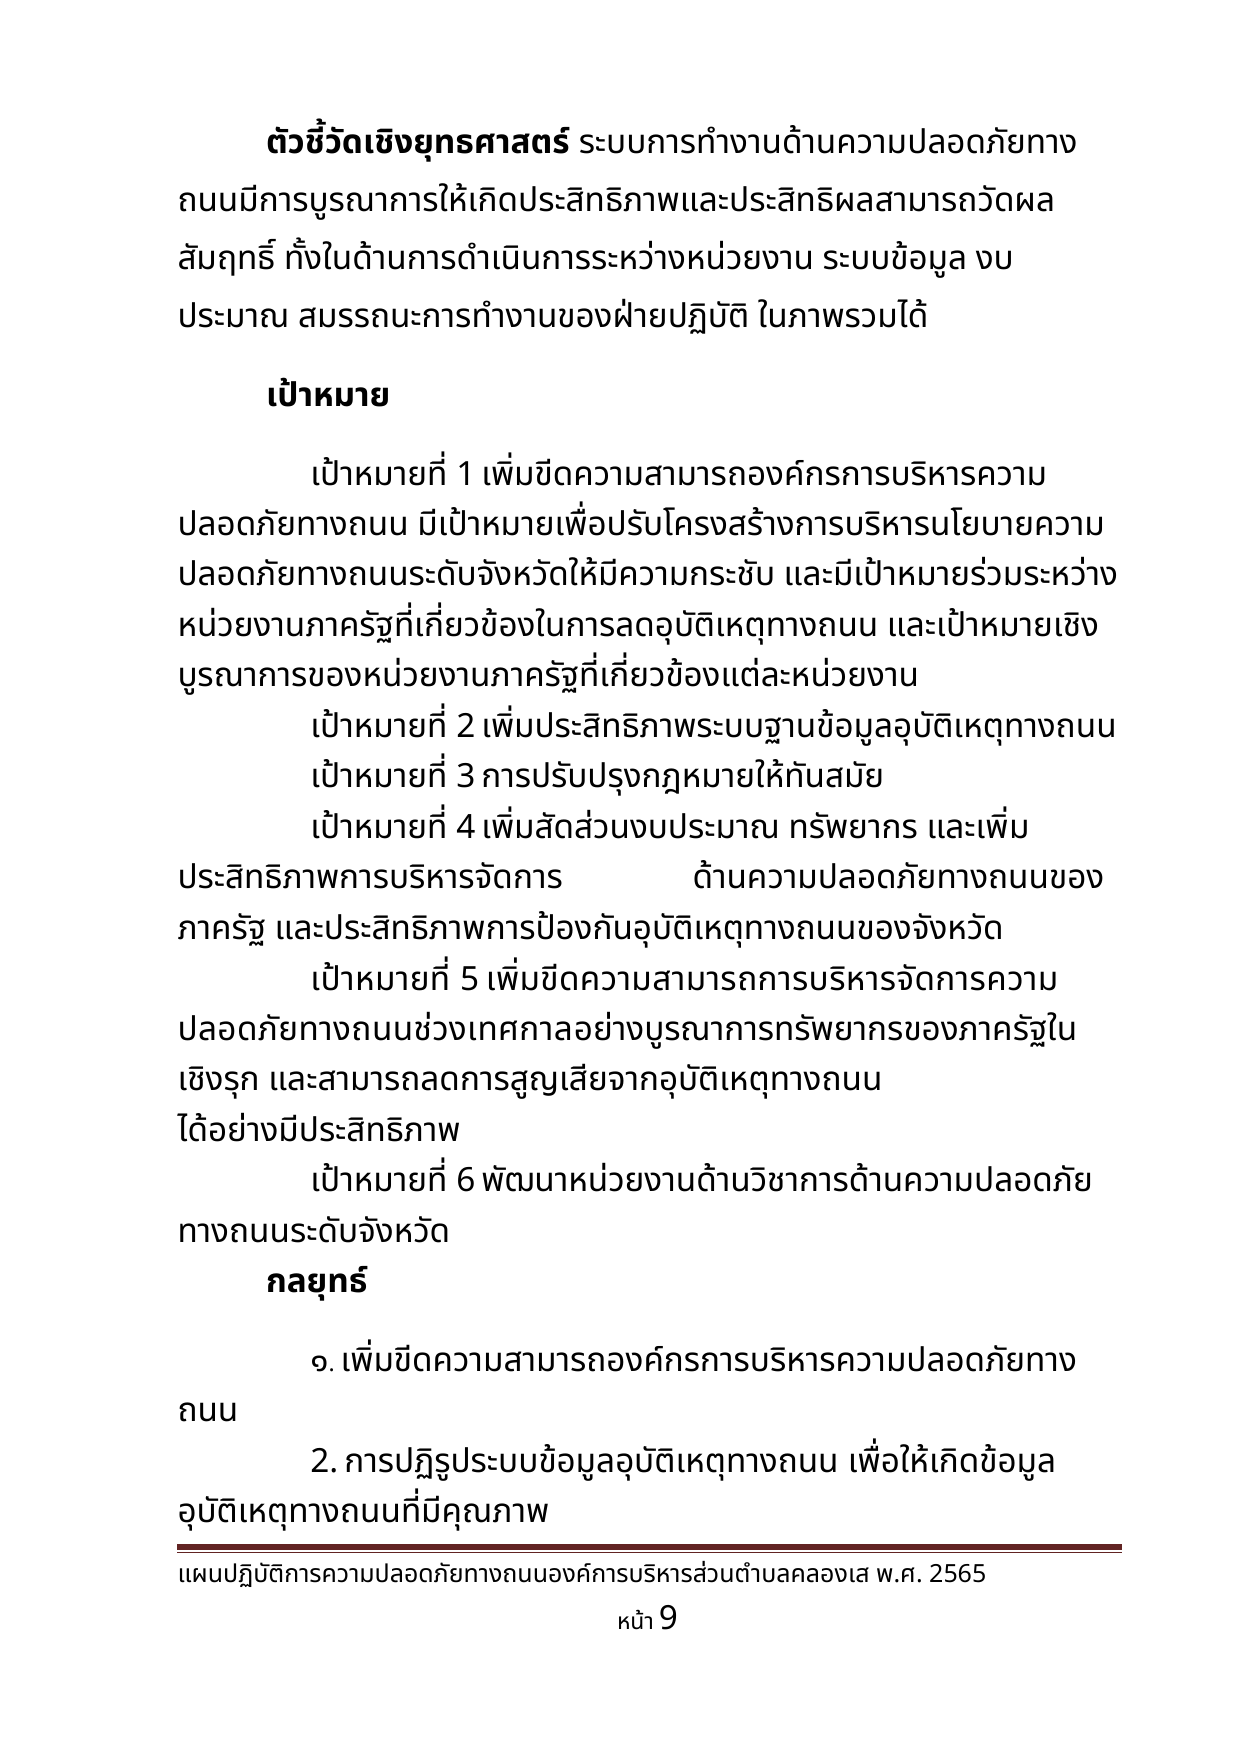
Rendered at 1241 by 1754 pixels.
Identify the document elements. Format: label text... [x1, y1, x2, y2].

text เป้าหมาย [177, 371, 1122, 421]
text ตัวชี้วัดเชิงยุทธศาสตร์ ระบบการทำงานด้านความปลอดภัยทางถนนมีการบูรณาการให้เกิดประสิทธิภาพและประสิทธิผลสามารถวัดผลสัมฤทธิ์ ทั้งในด้านการดำเนินการระหว่างหน่วยงาน ระบบข้อมูล งบประมาณ สมรรถนะการทำงานของฝ่ายปฏิบัติ ในภาพรวมได้ [177, 118, 1122, 342]
text เป้าหมายที่ 4 เพิ่มสัดส่วนงบประมาณ ทรัพยากร และเพิ่มประสิทธิภาพการบริหารจัดการ ด้านความปลอดภัยทางถนนของภาครัฐ และประสิทธิภาพการป้องกันอุบัติเหตุทางถนนของจังหวัด [177, 803, 1121, 954]
text เป้าหมายที่ 1 เพิ่มขีดความสามารถองค์กรการบริหารความปลอดภัยทางถนน มีเป้าหมายเพื่อปรับโครงสร้างการบริหารนโยบายความปลอดภัยทางถนนระดับจังหวัดให้มีความกระชับ และมีเป้าหมายร่วมระหว่างหน่วยงานภาครัฐที่เกี่ยวข้องในการลดอุบัติเหตุทางถนน และเป้าหมายเชิงบูรณาการของหน่วยงานภาครัฐที่เกี่ยวข้องแต่ละหน่วยงาน [177, 449, 1121, 702]
text กลยุทธ์ [177, 1257, 1122, 1308]
text เป้าหมายที่ 6 พัฒนาหน่วยงานด้านวิชาการด้านความปลอดภัยทางถนนระดับจังหวัด [177, 1156, 1121, 1257]
text เป้าหมายที่ 2 เพิ่มประสิทธิภาพระบบฐานข้อมูลอุบัติเหตุทางถนน [177, 702, 1121, 752]
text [177, 1437, 1122, 1538]
text ๑. เพิ่มขีดความสามารถองค์กรการบริหารความปลอดภัยทางถนน [177, 1336, 1122, 1437]
text เป้าหมายที่ 3 การปรับปรุงกฎหมายให้ทันสมัย [177, 752, 1121, 803]
text เป้าหมายที่ 5 เพิ่มขีดความสามารถการบริหารจัดการความปลอดภัยทางถนนช่วงเทศกาลอย่างบูรณาการทรัพยากรของภาครัฐในเชิงรุก และสามารถลดการสูญเสียจากอุบัติเหตุทางถนน ได้อย่างมีประสิทธิภาพ [177, 954, 1121, 1156]
